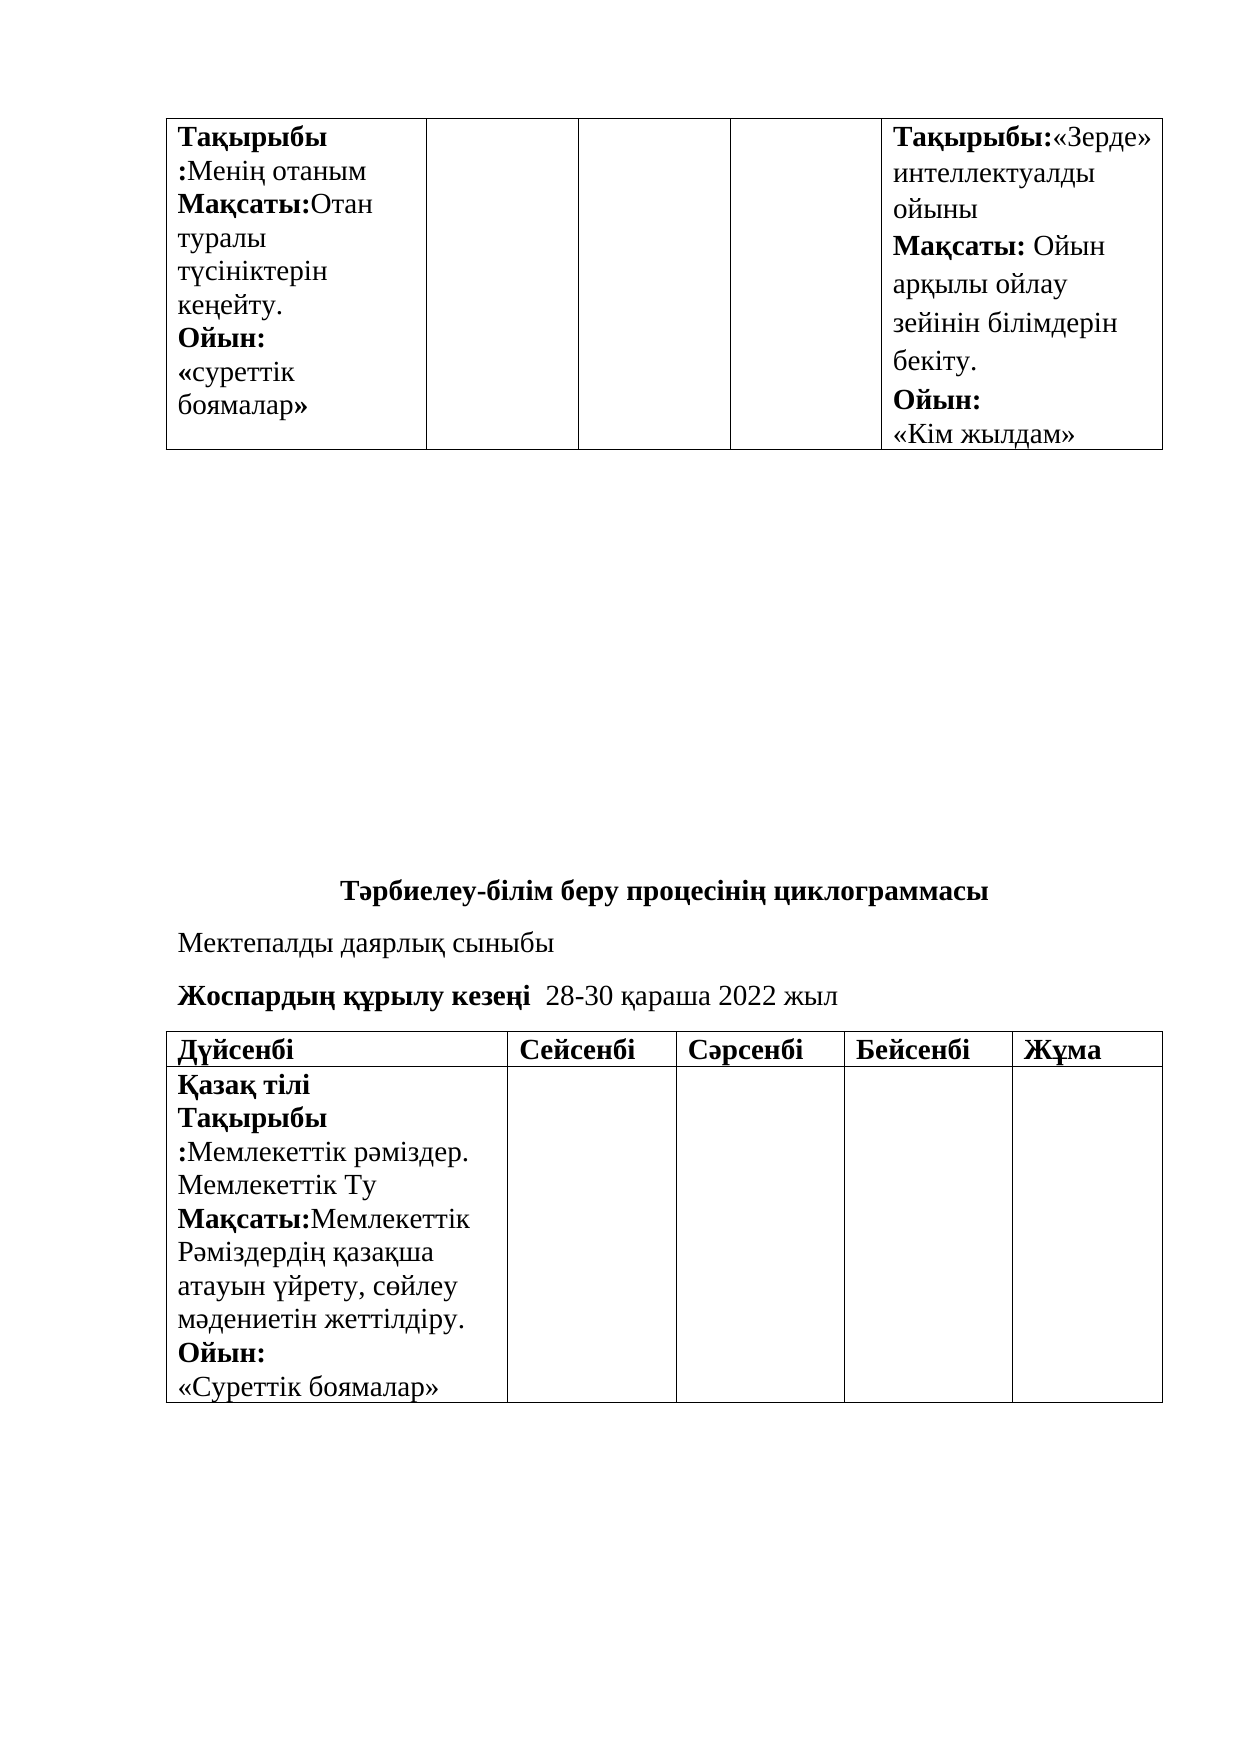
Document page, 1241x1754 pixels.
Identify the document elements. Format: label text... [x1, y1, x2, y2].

table_header Бейсенбі [845, 1032, 1012, 1066]
table_header Дүйсенбі [167, 1032, 507, 1066]
table_header Сәрсенбі [677, 1032, 844, 1066]
table_cell [427, 119, 578, 449]
table_cell [677, 1067, 844, 1402]
table_header Жұма [1013, 1032, 1162, 1066]
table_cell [167, 119, 426, 449]
text Жоспардың құрылу кезеңі 28-30 қараша 2022 жыл [177, 978, 1152, 1012]
text Мектепалды даярлық сыныбы [177, 926, 1152, 959]
table_cell [508, 1067, 676, 1402]
table_cell [1013, 1067, 1162, 1402]
table_header Сейсенбі [508, 1032, 676, 1066]
table_cell [731, 119, 881, 449]
table_cell [579, 119, 730, 449]
text Тәрбиелеу-білім беру процесінің циклограммасы [177, 873, 1152, 906]
table_cell [845, 1067, 1012, 1402]
table_cell Қазақ тілі Тақырыбы:Мемлекеттік рәміздер. Мемлекеттік Ту Мақсаты:Мемлекеттік Рәміздердің қазақша атауын үйрету, сөйлеу мәдениетін жеттілдіру. Ойын: «Суреттік боямалар» [167, 1067, 507, 1402]
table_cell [882, 119, 1162, 449]
